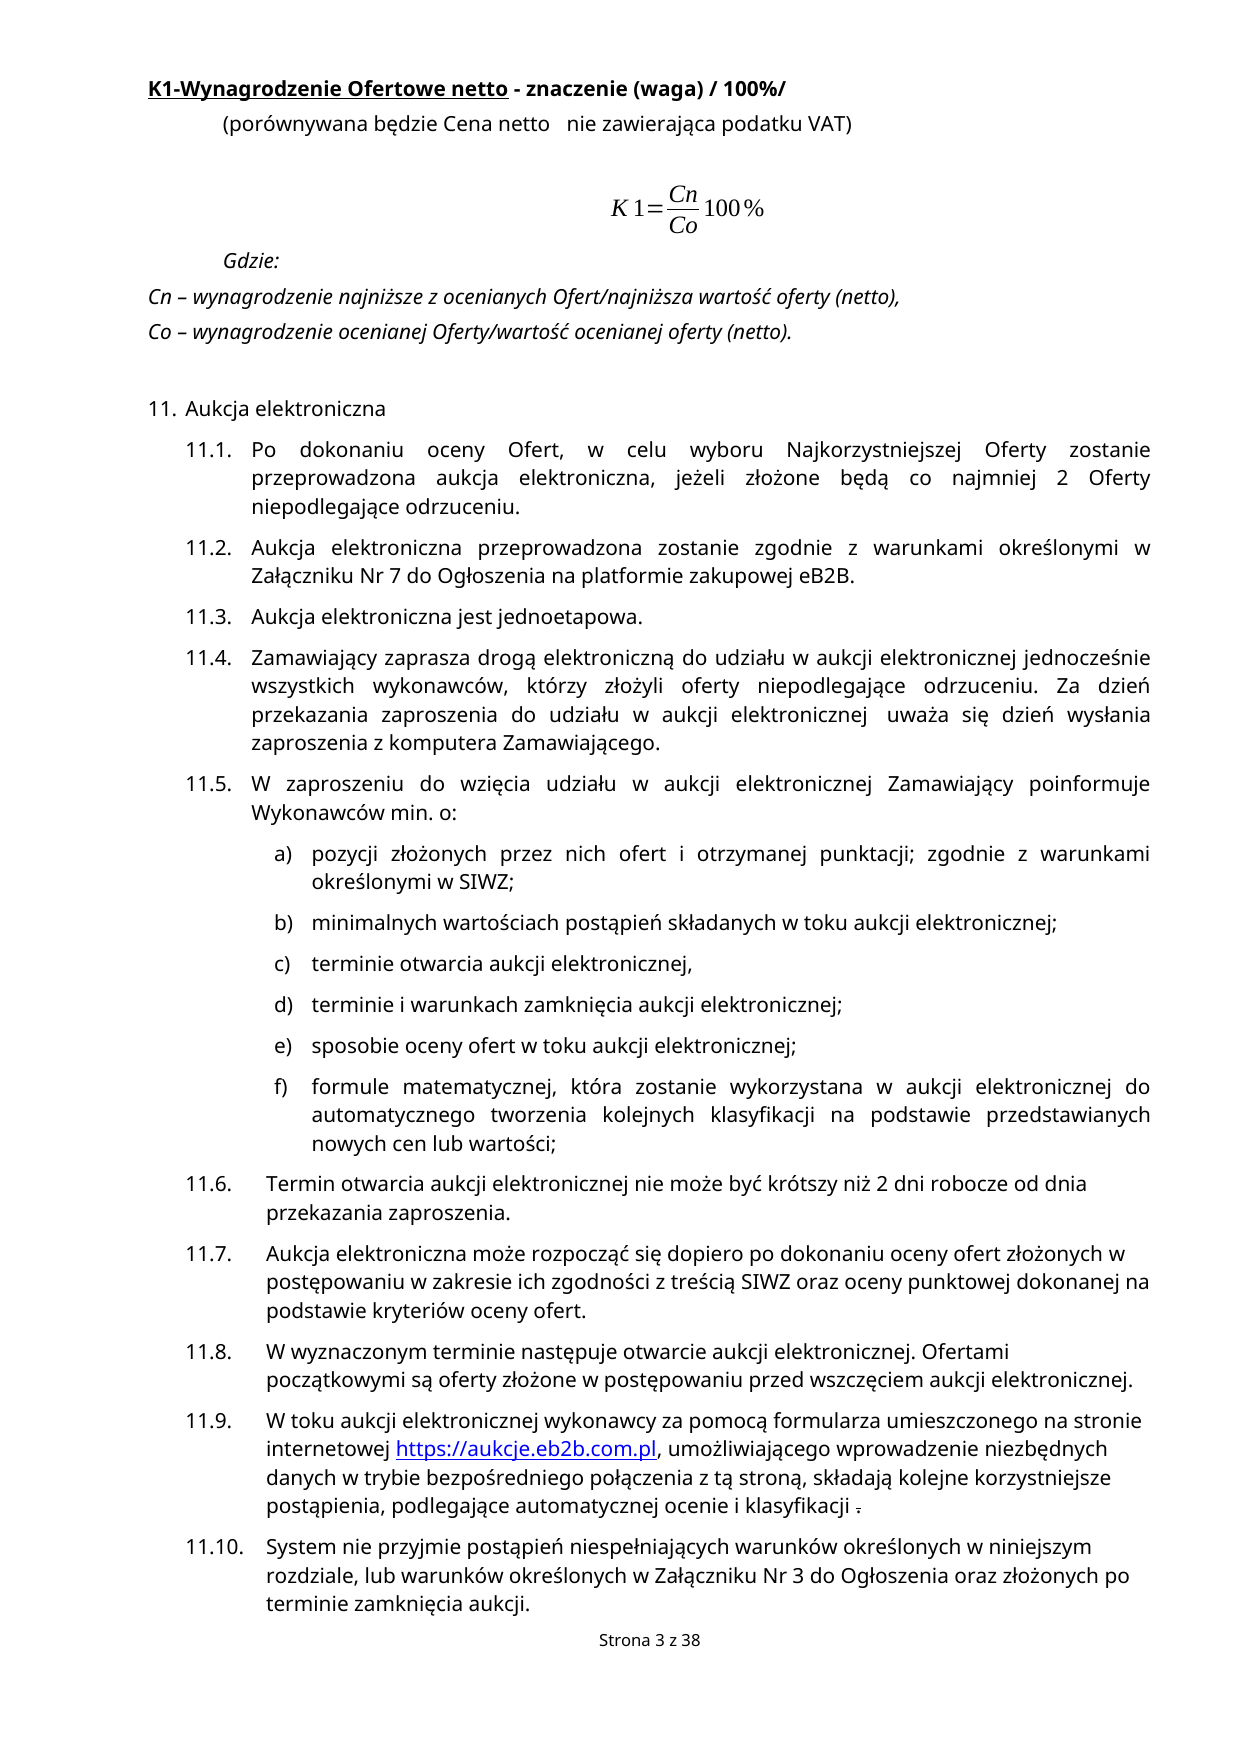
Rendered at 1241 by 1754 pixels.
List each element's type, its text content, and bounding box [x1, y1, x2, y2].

list System nie przyjmie postąpień niespełniających warunków określonych w niniejszym rozdziale, lub warunków określonych w Załączniku Nr 3 do Ogłoszenia oraz złożonych po terminie zamknięcia aukcji. [185, 1532, 1152, 1618]
text (porównywana będzie Cena netto nie zawierająca podatku VAT) [223, 109, 1152, 138]
list W wyznaczonym terminie następuje otwarcie aukcji elektronicznej. Ofertami początkowymi są oferty złożone w postępowaniu przed wszczęciem aukcji elektronicznej. [185, 1337, 1152, 1394]
list Aukcja elektroniczna przeprowadzona zostanie zgodnie z warunkami określonymi w Załączniku Nr 7 do Ogłoszenia na platformie zakupowej eB2B. [185, 533, 1152, 589]
list pozycji złożonych przez nich ofert i otrzymanej punktacji; zgodnie z warunkami określonymi w SIWZ; [274, 839, 1152, 896]
list terminie otwarcia aukcji elektronicznej, [274, 949, 1152, 977]
list Zamawiający zaprasza drogą elektroniczną do udziału w aukcji elektronicznej jednocześnie wszystkich wykonawców, którzy złożyli oferty niepodlegające odrzuceniu. Za dzień przekazania zaproszenia do udziału w aukcji elektronicznej uważa się dzień wysłania zaproszenia z komputera Zamawiającego. [185, 643, 1152, 757]
text Gdzie: [223, 246, 1152, 275]
list Aukcja elektroniczna jest jednoetapowa. [185, 602, 1152, 631]
list terminie i warunkach zamknięcia aukcji elektronicznej; [274, 990, 1152, 1018]
list Aukcja elektroniczna może rozpocząć się dopiero po dokonaniu oceny ofert złożonych w postępowaniu w zakresie ich zgodności z treścią SIWZ oraz oceny punktowej dokonanej na podstawie kryteriów oceny ofert. [185, 1239, 1152, 1324]
text K1-Wynagrodzenie Ofertowe netto - znaczenie (waga) / 100%/ [148, 74, 1152, 102]
list minimalnych wartościach postąpień składanych w toku aukcji elektronicznej; [274, 908, 1152, 936]
text Cn – wynagrodzenie najniższe z ocenianych Ofert/najniższa wartość oferty (netto), [148, 282, 1152, 310]
list Po dokonaniu oceny Ofert, w celu wyboru Najkorzystniejszej Oferty zostanie przeprowadzona aukcja elektroniczna, jeżeli złożone będą co najmniej 2 Oferty niepodlegające odrzuceniu. [185, 435, 1152, 520]
list Aukcja elektroniczna [148, 394, 1152, 422]
list sposobie oceny ofert w toku aukcji elektronicznej; [274, 1031, 1152, 1059]
list Termin otwarcia aukcji elektronicznej nie może być krótszy niż 2 dni robocze od dnia przekazania zaproszenia. [185, 1169, 1152, 1226]
list formule matematycznej, która zostanie wykorzystana w aukcji elektronicznej do automatycznego tworzenia kolejnych klasyfikacji na podstawie przedstawianych nowych cen lub wartości; [274, 1072, 1152, 1157]
list W zaproszeniu do wzięcia udziału w aukcji elektronicznej Zamawiający poinformuje Wykonawców min. o: [185, 769, 1152, 826]
list W toku aukcji elektronicznej wykonawcy za pomocą formularza umieszczonego na stronie internetowej https://aukcje.eb2b.com.pl, umożliwiającego wprowadzenie niezbędnych danych w trybie bezpośredniego połączenia z tą stroną, składają kolejne korzystniejsze postąpienia, podlegające automatycznej ocenie i klasyfikacji . [185, 1406, 1152, 1520]
text Co – wynagrodzenie ocenianej Oferty/wartość ocenianej oferty (netto). [148, 317, 1152, 346]
